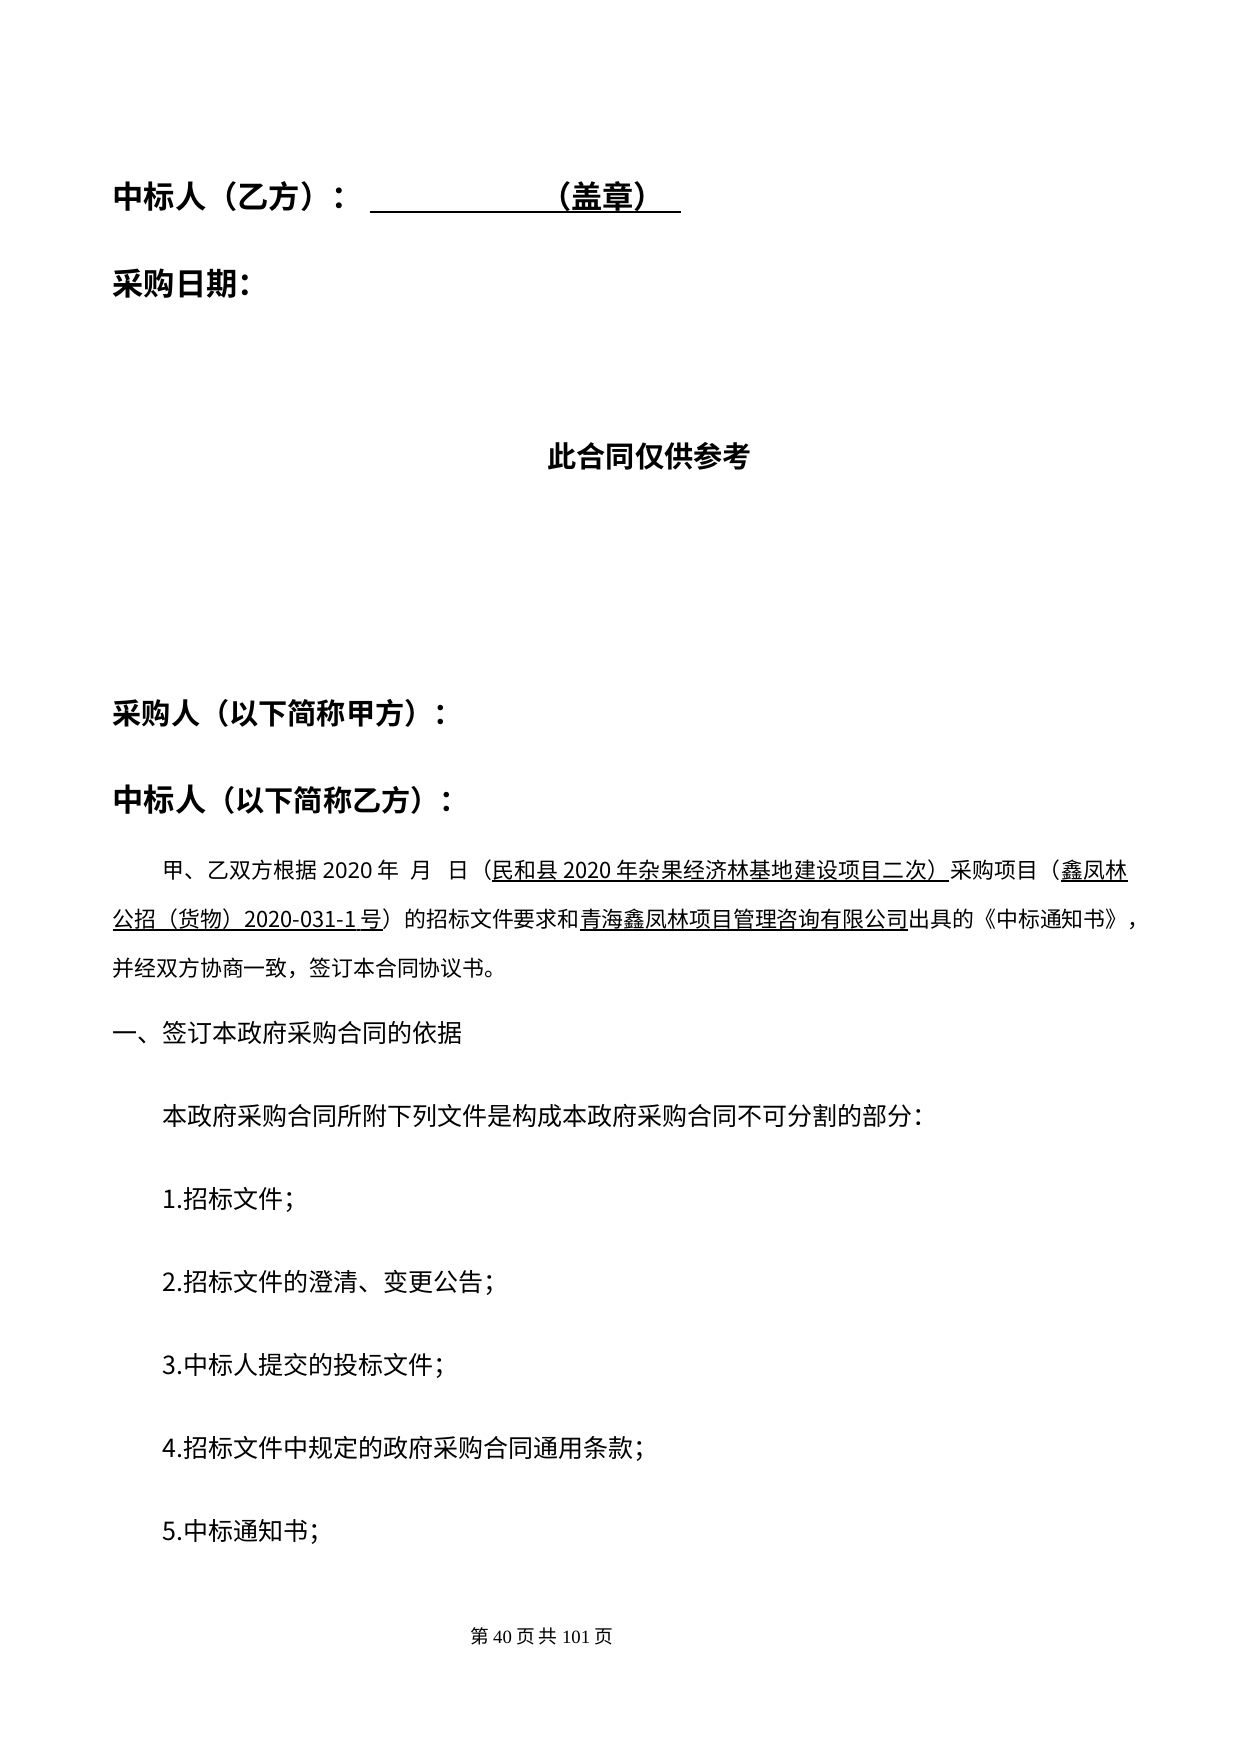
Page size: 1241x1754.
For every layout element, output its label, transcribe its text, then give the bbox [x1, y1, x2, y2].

text 2.招标文件的澄清、变更公告； [112, 1248, 1128, 1313]
text 甲、乙双方根据2020年 月 日（民和县2020年杂果经济林基地建设项目二次）采购项目（鑫凤林公招（货物）2020-031-1号）的招标文件要求和青海鑫凤林项目管理咨询有限公司出具的《中标通知书》，并经双方协商一致，签订本合同协议书。 [112, 853, 1128, 983]
text 3.中标人提交的投标文件； [112, 1331, 1128, 1396]
text 本政府采购合同所附下列文件是构成本政府采购合同不可分割的部分： [112, 1082, 1128, 1147]
text 1.招标文件； [112, 1165, 1128, 1230]
text 一、签订本政府采购合同的依据 [112, 999, 1128, 1064]
text 5.中标通知书； [112, 1497, 1128, 1562]
text 中标人（乙方）： （盖章） [112, 162, 1128, 227]
text 采购日期： [112, 250, 1128, 315]
text 此合同仅供参考 [112, 422, 1128, 487]
text 采购人（以下简称甲方）： [112, 679, 1128, 744]
text 4.招标文件中规定的政府采购合同通用条款； [112, 1414, 1128, 1479]
text 中标人（以下简称乙方）： [112, 765, 1128, 830]
